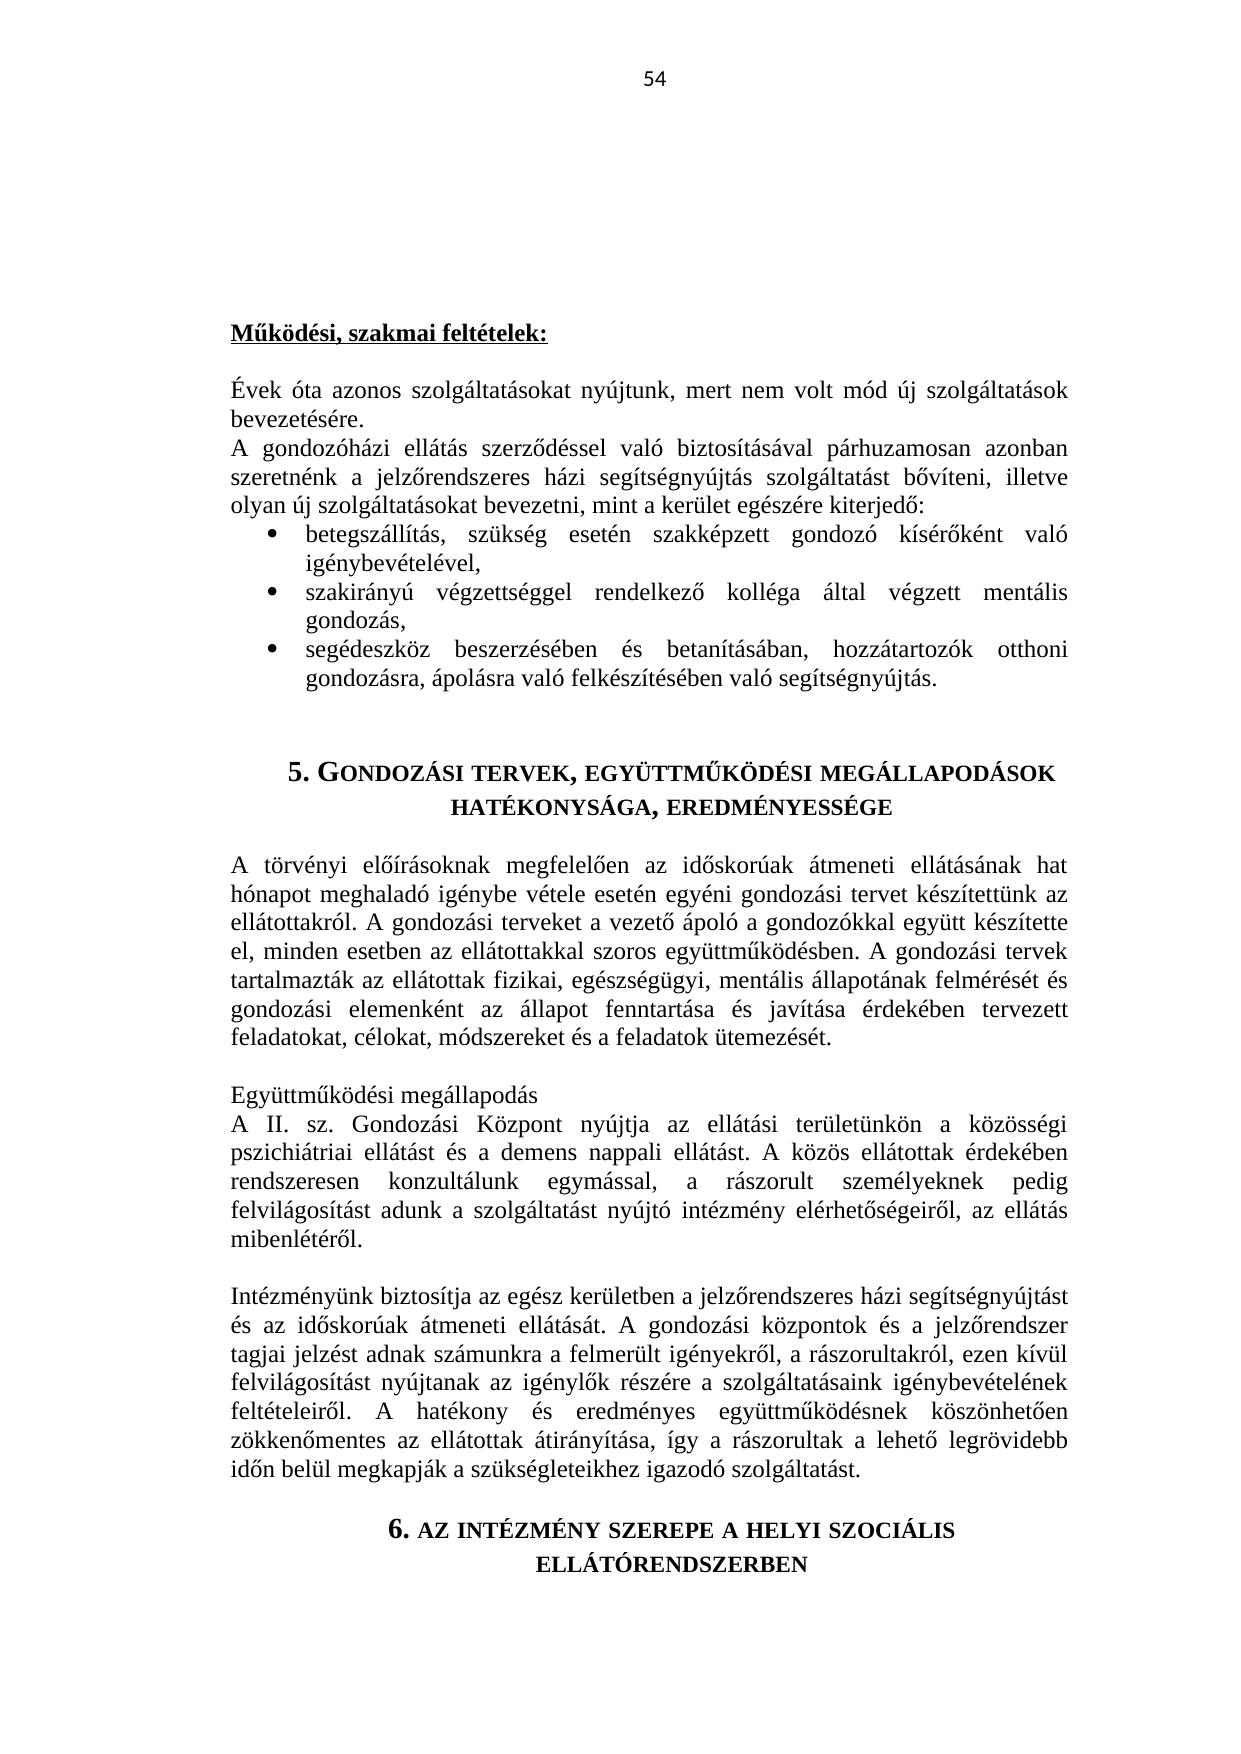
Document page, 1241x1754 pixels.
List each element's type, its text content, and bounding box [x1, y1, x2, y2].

list betegszállítás, szükség esetén szakképzett gondozó kísérőként való igénybevételével, [268, 519, 1069, 577]
text Működési, szakmai feltételek: [230, 318, 1069, 347]
text Évek óta azonos szolgáltatásokat nyújtunk, mert nem volt mód új szolgáltatások bevezetésére. [230, 376, 1069, 433]
text 5. Gondozási tervek, együttműködési megállapodások hatékonysága, eredményessége [275, 754, 1069, 821]
list segédeszköz beszerzésében és betanításában, hozzátartozók otthoni gondozásra, ápolásra való felkészítésében való segítségnyújtás. [268, 634, 1069, 692]
list szakirányú végzettséggel rendelkező kolléga által végzett mentális gondozás, [268, 577, 1069, 634]
text A törvényi előírásoknak megfelelően az időskorúak átmeneti ellátásának hat hónapot meghaladó igénybe vétele esetén egyéni gondozási tervet készítettünk az ellátottakról. A gondozási terveket a vezető ápoló a gondozókkal együtt készítette el, minden esetben az ellátottakkal szoros együttműködésben. A gondozási tervek tartalmazták az ellátottak fizikai, egészségügyi, mentális állapotának felmérését és gondozási elemenként az állapot fenntartása és javítása érdekében tervezett feladatokat, célokat, módszereket és a feladatok ütemezését. [230, 850, 1069, 1051]
text A II. sz. Gondozási Központ nyújtja az ellátási területünkön a közösségi pszichiátriai ellátást és a demens nappali ellátást. A közös ellátottak érdekében rendszeresen konzultálunk egymással, a rászorult személyeknek pedig felvilágosítást adunk a szolgáltatást nyújtó intézmény elérhetőségeiről, az ellátás mibenlétéről. [230, 1109, 1069, 1252]
text 6. az intézmény szerepe a helyi szociális ellátórendszerben [275, 1511, 1069, 1578]
text Intézményünk biztosítja az egész kerületben a jelzőrendszeres házi segítségnyújtást és az időskorúak átmeneti ellátását. A gondozási központok és a jelzőrendszer tagjai jelzést adnak számunkra a felmerült igényekről, a rászorultakról, ezen kívül felvilágosítást nyújtanak az igénylők részére a szolgáltatásaink igénybevételének feltételeiről. A hatékony és eredményes együttműködésnek köszönhetően zökkenőmentes az ellátottak átirányítása, így a rászorultak a lehető legrövidebb időn belül megkapják a szükségleteikhez igazodó szolgáltatást. [230, 1281, 1069, 1482]
text A gondozóházi ellátás szerződéssel való biztosításával párhuzamosan azonban szeretnénk a jelzőrendszeres házi segítségnyújtás szolgáltatást bővíteni, illetve olyan új szolgáltatásokat bevezetni, mint a kerület egészére kiterjedő: [230, 433, 1069, 519]
text Együttműködési megállapodás [230, 1080, 1069, 1109]
